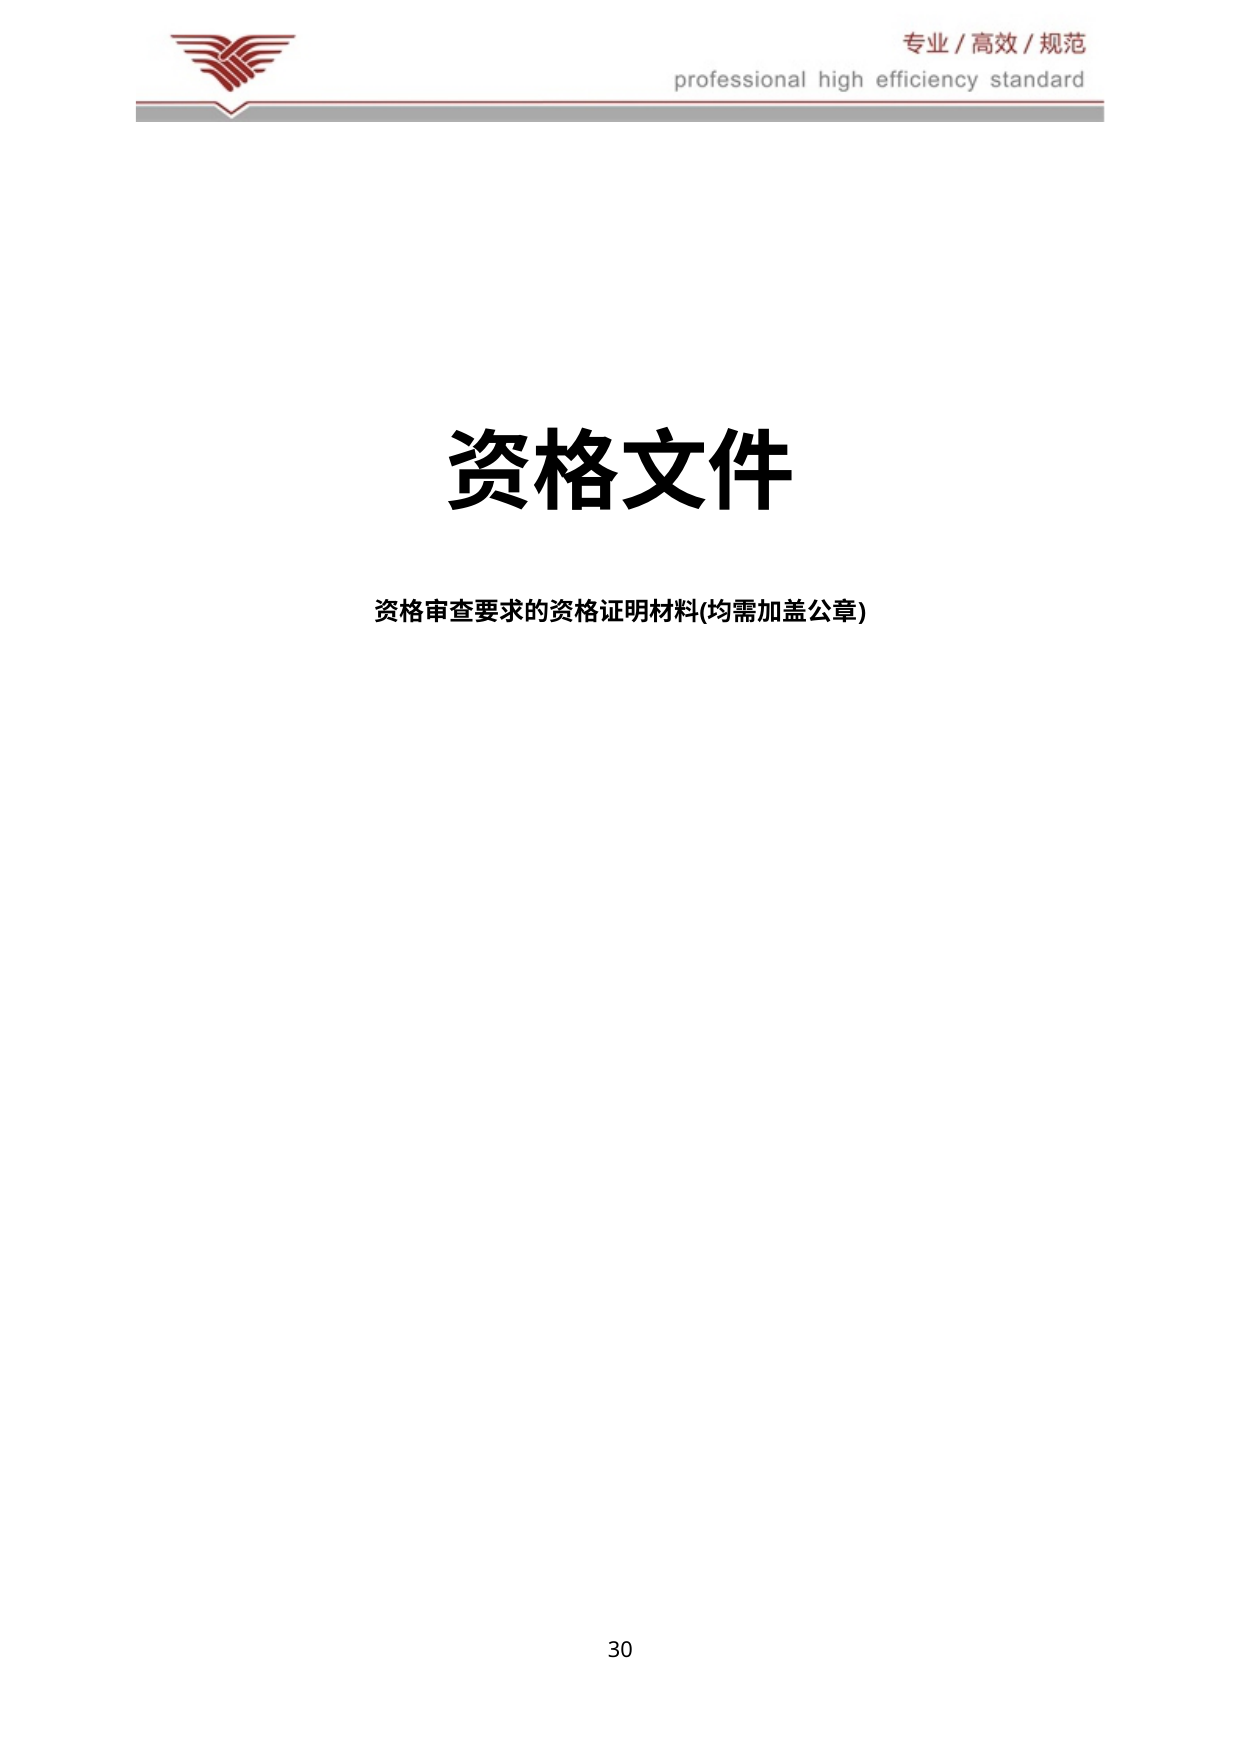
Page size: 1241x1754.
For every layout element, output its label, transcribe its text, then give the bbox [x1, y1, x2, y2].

text 资格审查要求的资格证明材料(均需加盖公章) [130, 591, 1110, 627]
text 资格文件 [130, 401, 1110, 528]
picture [135, 11, 1105, 122]
